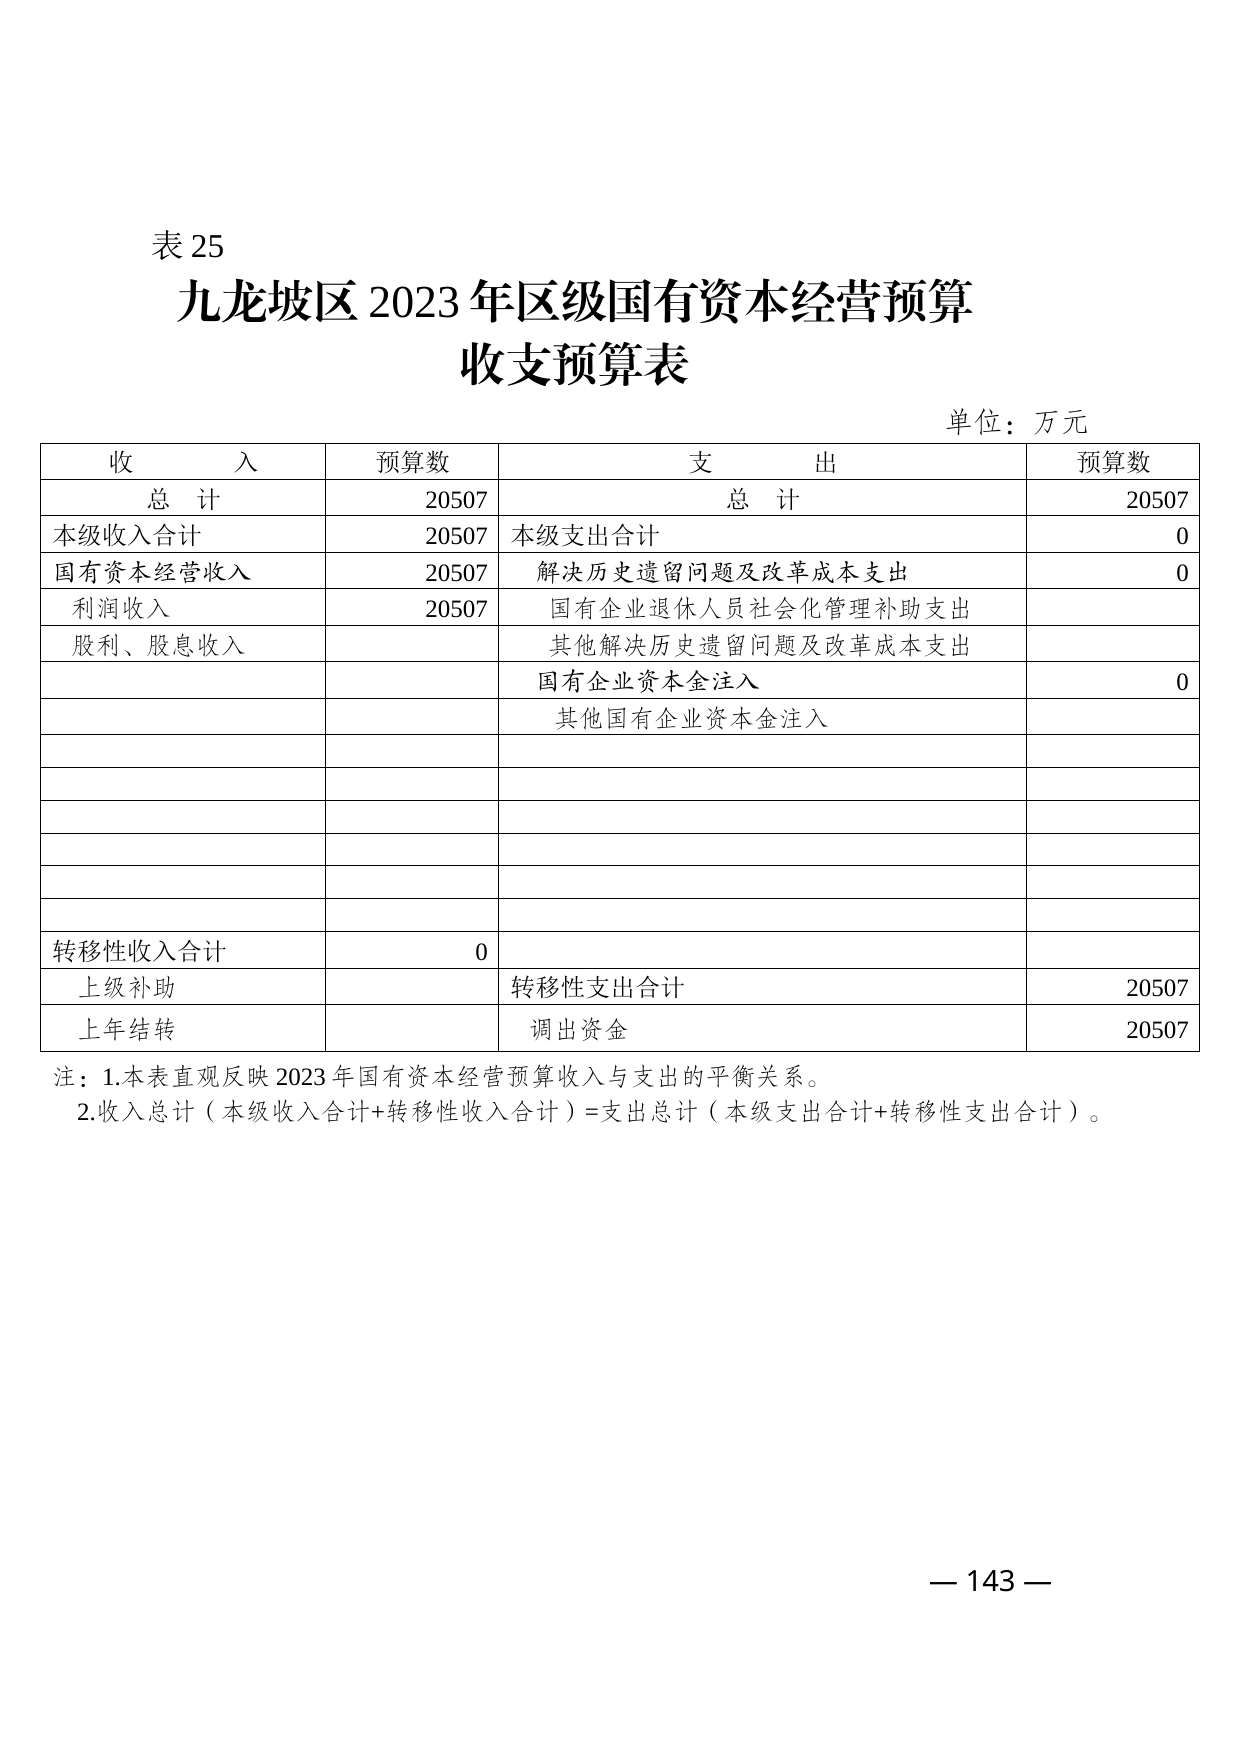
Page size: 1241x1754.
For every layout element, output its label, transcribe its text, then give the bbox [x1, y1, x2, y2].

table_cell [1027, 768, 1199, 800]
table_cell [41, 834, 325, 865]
text 九龙坡区2023年区级国有资本经营预算 [151, 267, 998, 330]
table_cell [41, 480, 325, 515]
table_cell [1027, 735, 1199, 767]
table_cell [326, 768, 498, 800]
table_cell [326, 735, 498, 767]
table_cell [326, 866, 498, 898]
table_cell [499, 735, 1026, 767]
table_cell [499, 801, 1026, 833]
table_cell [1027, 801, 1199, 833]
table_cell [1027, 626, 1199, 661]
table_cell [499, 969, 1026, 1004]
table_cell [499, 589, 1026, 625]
text 表25 [151, 217, 1089, 267]
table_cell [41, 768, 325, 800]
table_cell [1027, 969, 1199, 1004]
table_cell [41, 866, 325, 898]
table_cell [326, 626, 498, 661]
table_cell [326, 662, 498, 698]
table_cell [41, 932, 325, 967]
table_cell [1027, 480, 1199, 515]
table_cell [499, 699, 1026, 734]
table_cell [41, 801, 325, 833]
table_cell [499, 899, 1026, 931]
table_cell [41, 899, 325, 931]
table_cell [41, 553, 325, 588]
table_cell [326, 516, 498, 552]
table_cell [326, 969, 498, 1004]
text 收支预算表 [151, 330, 998, 392]
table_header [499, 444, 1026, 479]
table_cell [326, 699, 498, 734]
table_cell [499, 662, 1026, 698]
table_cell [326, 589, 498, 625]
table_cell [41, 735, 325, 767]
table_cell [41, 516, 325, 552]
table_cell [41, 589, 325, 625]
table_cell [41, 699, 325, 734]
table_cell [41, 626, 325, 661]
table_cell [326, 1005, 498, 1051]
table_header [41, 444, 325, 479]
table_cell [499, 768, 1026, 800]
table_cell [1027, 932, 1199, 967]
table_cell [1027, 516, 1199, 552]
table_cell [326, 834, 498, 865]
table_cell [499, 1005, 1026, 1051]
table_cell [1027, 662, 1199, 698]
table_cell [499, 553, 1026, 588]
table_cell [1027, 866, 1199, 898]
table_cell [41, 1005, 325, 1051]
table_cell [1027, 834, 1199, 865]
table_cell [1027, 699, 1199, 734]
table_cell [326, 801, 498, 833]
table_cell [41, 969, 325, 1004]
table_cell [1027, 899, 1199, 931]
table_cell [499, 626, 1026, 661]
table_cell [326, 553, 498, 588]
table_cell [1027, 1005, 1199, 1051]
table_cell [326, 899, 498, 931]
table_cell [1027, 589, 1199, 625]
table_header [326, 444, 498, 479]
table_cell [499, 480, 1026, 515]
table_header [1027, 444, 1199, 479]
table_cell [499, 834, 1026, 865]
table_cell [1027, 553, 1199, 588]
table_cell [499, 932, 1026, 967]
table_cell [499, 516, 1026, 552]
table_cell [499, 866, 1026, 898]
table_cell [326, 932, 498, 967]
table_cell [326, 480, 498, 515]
text 单位：万元 [151, 392, 1089, 442]
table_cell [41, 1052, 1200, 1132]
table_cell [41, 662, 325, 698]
